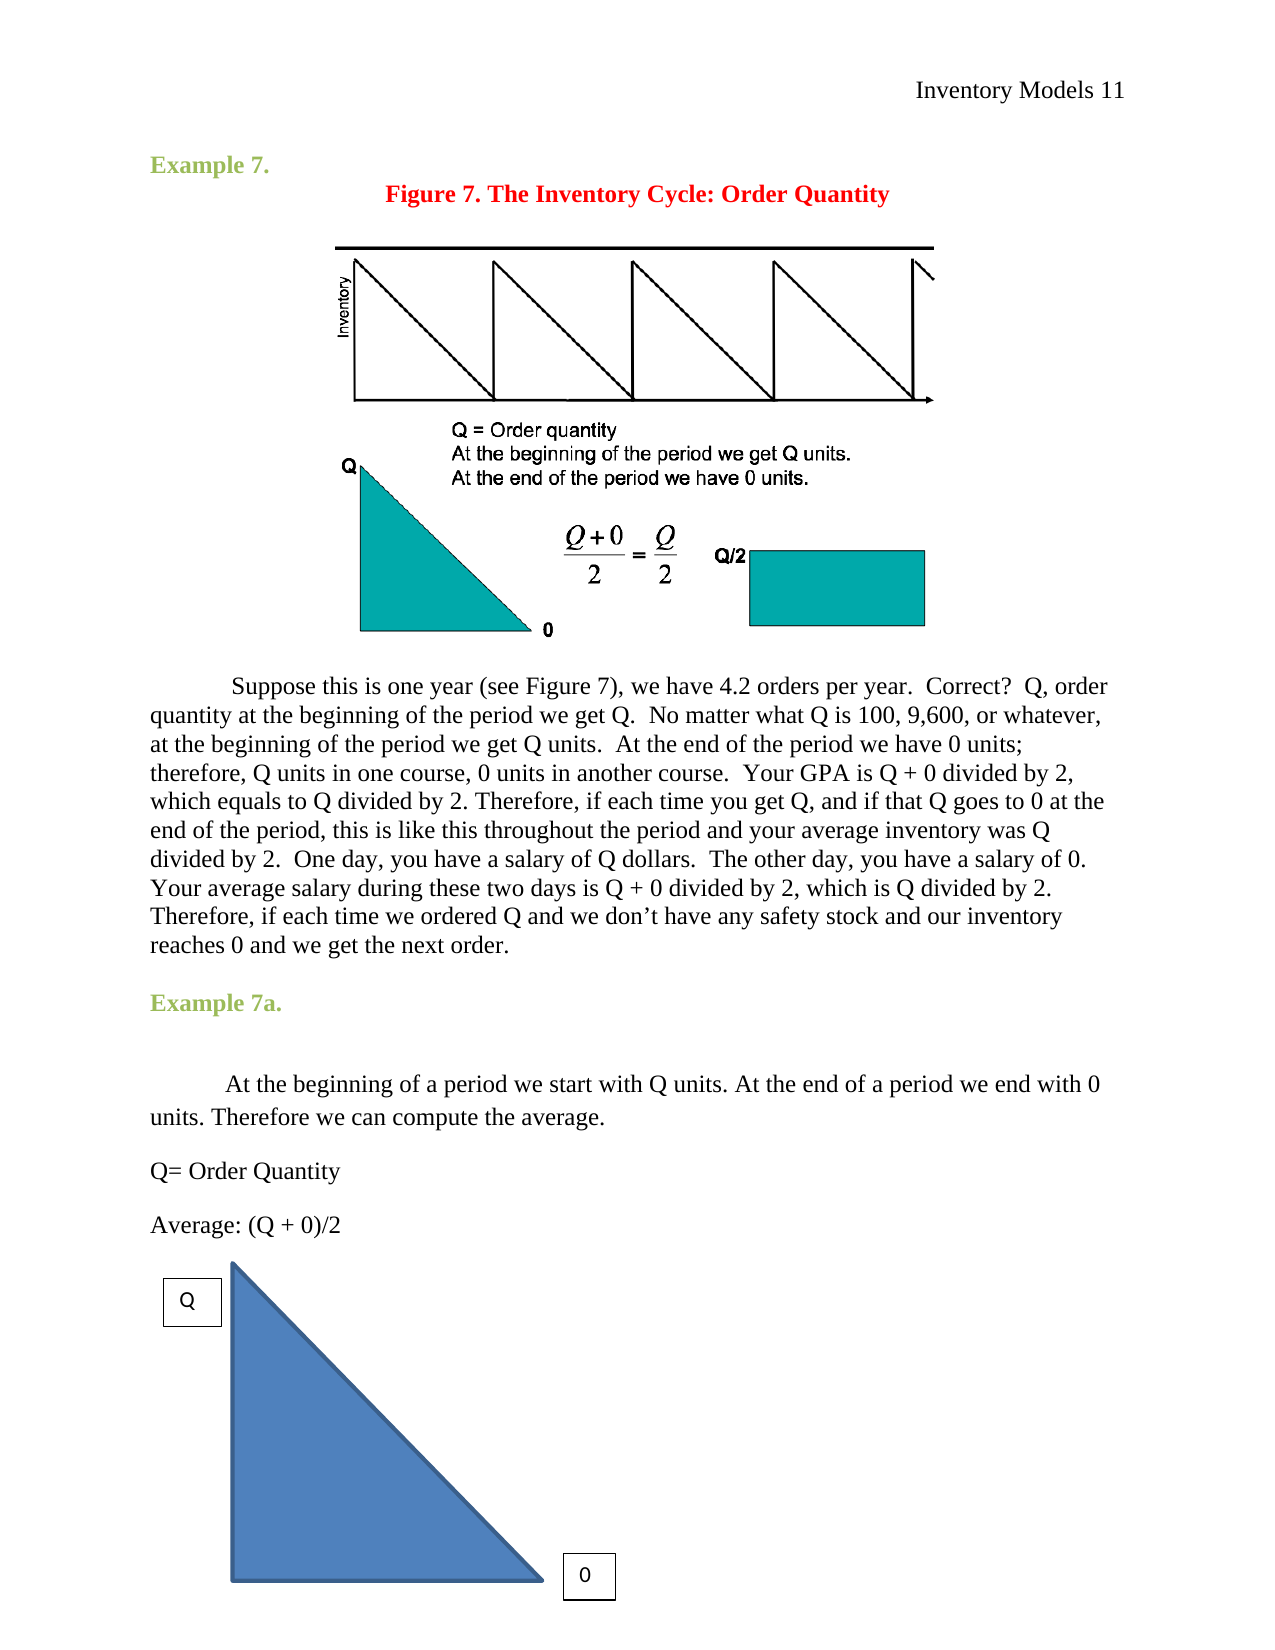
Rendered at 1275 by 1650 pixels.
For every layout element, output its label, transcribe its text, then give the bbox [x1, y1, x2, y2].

text Example 7. [150, 150, 1125, 179]
text Example 7a. [150, 988, 1125, 1016]
text At the beginning of a period we start with Q units. At the end of a period we end with 0 units. Therefore we can compute the average. [150, 1069, 1125, 1131]
text Figure 7. The Inventory Cycle: Order Quantity [150, 179, 1125, 207]
picture [330, 236, 945, 643]
text Suppose this is one year (see Figure 7), we have 4.2 orders per year. Correct? Q, order quantity at the beginning of the period we get Q. No matter what Q is 100, 9,600, or whatever, at the beginning of the period we get Q units. At the end of the period we have 0 units; therefore, Q units in one course, 0 units in another course. Your GPA is Q + 0 divided by 2, which equals to Q divided by 2. Therefore, if each time you get Q, and if that Q goes to 0 at the end of the period, this is like this throughout the period and your average inventory was Q divided by 2. One day, you have a salary of Q dollars. The other day, you have a salary of 0. Your average salary during these two days is Q + 0 divided by 2, which is Q divided by 2. Therefore, if each time we ordered Q and we don’t have any safety stock and our inventory reaches 0 and we get the next order. [150, 671, 1125, 959]
text Average: (Q + 0)/2 [150, 1210, 1125, 1239]
text Q= Order Quantity [150, 1156, 1125, 1185]
